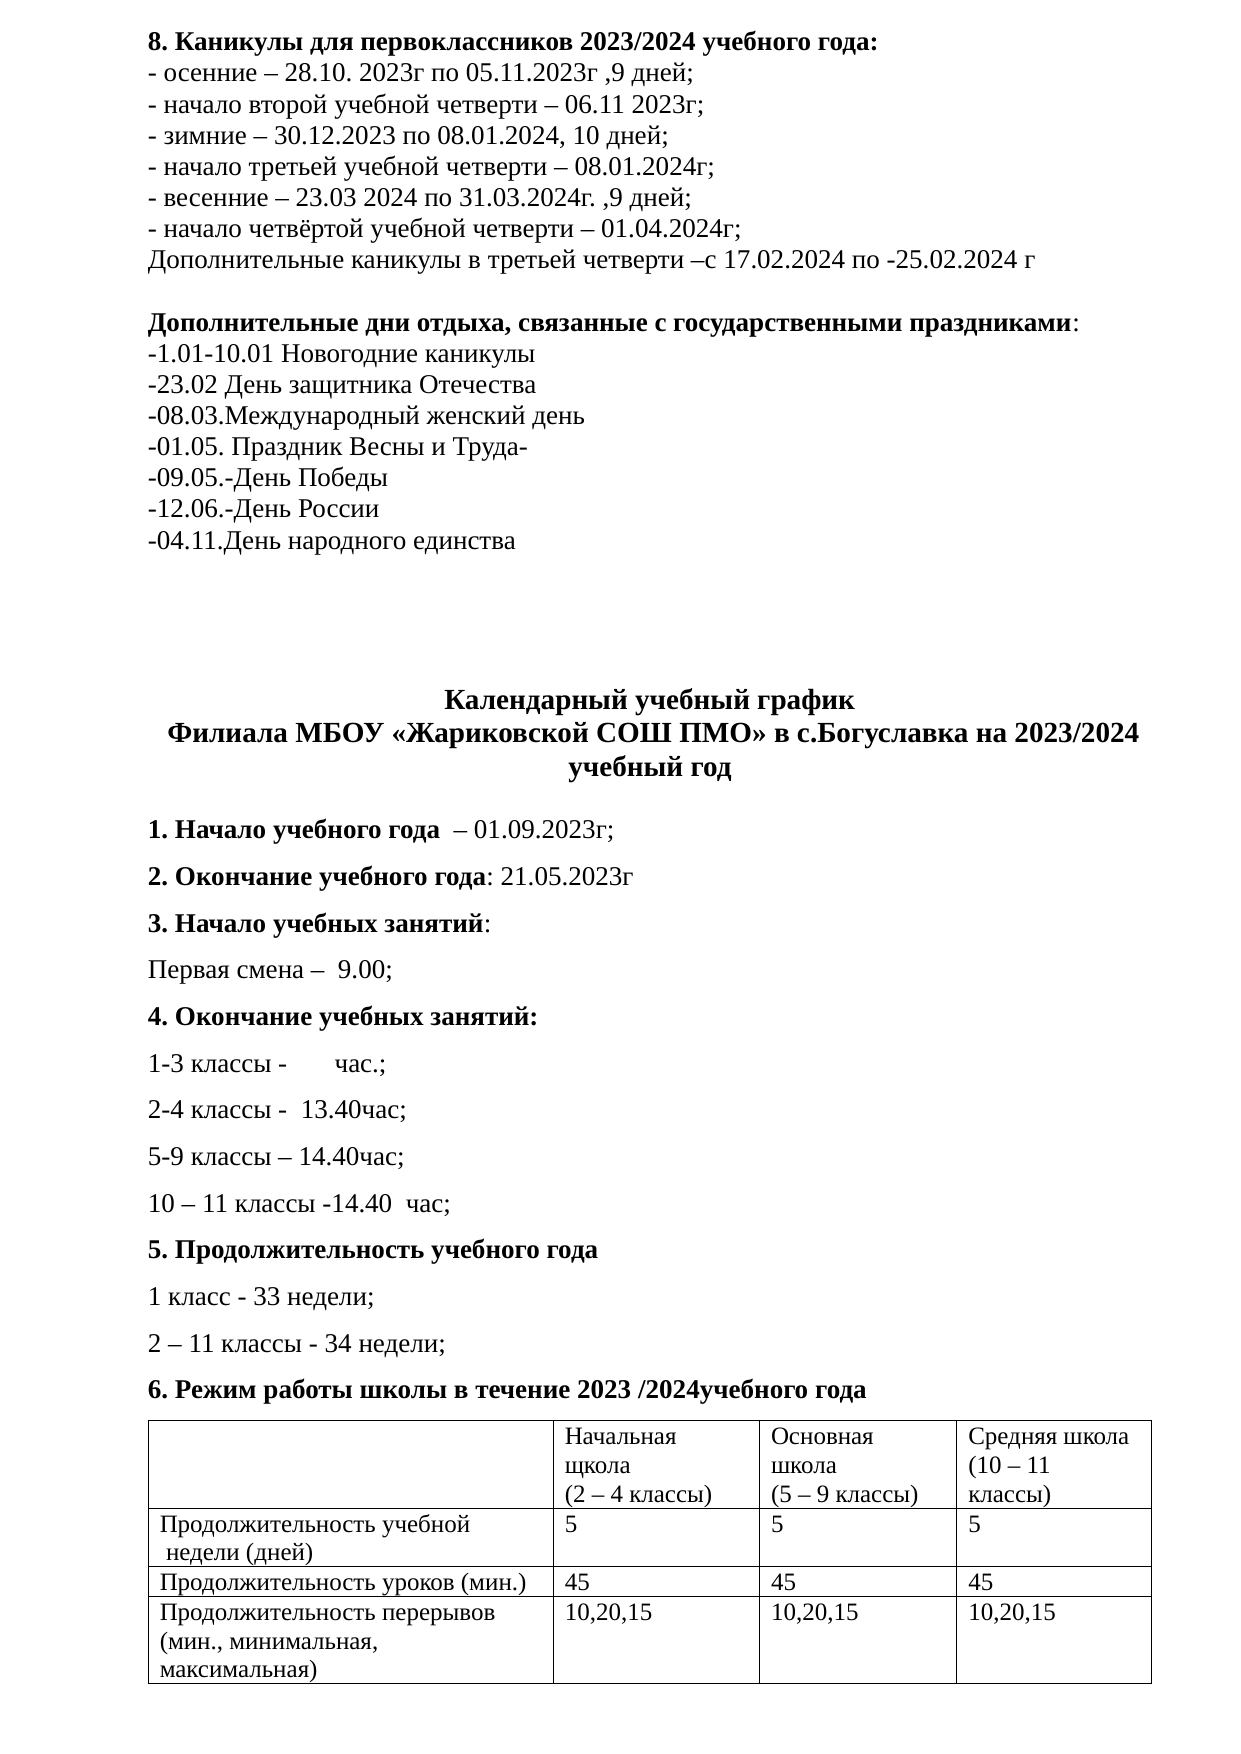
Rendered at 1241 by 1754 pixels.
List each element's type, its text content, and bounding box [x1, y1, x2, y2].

table_cell 5 [760, 1509, 956, 1566]
text 5-9 классы – 14.40час; [148, 1140, 1152, 1171]
text 5. Продолжительность учебного года [148, 1234, 1152, 1265]
text -23.02 День защитника Отечества [148, 368, 1152, 399]
text -01.05. Праздник Весны и Труда- [148, 430, 1152, 461]
text - начало четвёртой учебной четверти – 01.04.2024г; [148, 212, 1152, 243]
text -12.06.-День России [148, 493, 1152, 524]
text Филиала МБОУ «Жариковской СОШ ПМО» в с.Богуславка на 2023/2024 учебный год [148, 715, 1152, 782]
text - начало второй учебной четверти – 06.11 2023г; [148, 88, 1152, 119]
text 6. Режим работы школы в течение 2023 /2024учебного года [148, 1374, 1152, 1405]
table_cell 5 [554, 1509, 759, 1566]
text 2. Окончание учебного года: 21.05.2023г [148, 860, 1152, 891]
text Дополнительные дни отдыха, связанные с государственными праздниками: [148, 306, 1152, 337]
text 2-4 классы - 13.40час; [148, 1094, 1152, 1125]
text -1.01-10.01 Новогодние каникулы [148, 337, 1152, 368]
table_cell 10,20,15 [957, 1597, 1151, 1683]
text 8. Каникулы для первоклассников 2023/2024 учебного года: [148, 25, 1152, 57]
text 1-3 классы - час.; [148, 1047, 1152, 1078]
text - осенние – 28.10. 2023г по 05.11.2023г ,9 дней; [148, 57, 1152, 88]
text - зимние – 30.12.2023 по 08.01.2024, 10 дней; [148, 119, 1152, 150]
table_header Средняя школа (10 – 11 классы) [957, 1421, 1151, 1508]
table_header Начальная щкола (2 – 4 классы) [554, 1421, 759, 1508]
text 1. Начало учебного года – 01.09.2023г; [148, 814, 1152, 845]
table_cell 5 [957, 1509, 1151, 1566]
text 10 – 11 классы -14.40 час; [148, 1187, 1152, 1218]
table_cell 10,20,15 [760, 1597, 956, 1683]
table_cell Продолжительность перерывов (мин., минимальная, максимальная) [149, 1597, 553, 1683]
text Календарный учебный график [148, 682, 1152, 715]
text - весенние – 23.03 2024 по 31.03.2024г. ,9 дней; [148, 181, 1152, 212]
text -04.11.День народного единства [148, 524, 1152, 555]
table_cell 45 [554, 1567, 759, 1596]
text 1 класс - 33 недели; [148, 1280, 1152, 1311]
table_cell Продолжительность учебной недели (дней) [149, 1509, 553, 1566]
text Дополнительные каникулы в третьей четверти –с 17.02.2024 по -25.02.2024 г [148, 243, 1152, 274]
table_cell 10,20,15 [554, 1597, 759, 1683]
text 2 – 11 классы - 34 недели; [148, 1327, 1152, 1358]
table_cell Продолжительность уроков (мин.) [149, 1567, 553, 1596]
table_header [149, 1421, 553, 1508]
text 4. Окончание учебных занятий: [148, 1000, 1152, 1031]
text 3. Начало учебных занятий: [148, 907, 1152, 938]
table_cell 45 [760, 1567, 956, 1596]
table_cell 45 [957, 1567, 1151, 1596]
text Первая смена – 9.00; [148, 954, 1152, 985]
text - начало третьей учебной четверти – 08.01.2024г; [148, 150, 1152, 181]
text -08.03.Международный женский день [148, 399, 1152, 430]
table_header Основная школа (5 – 9 классы) [760, 1421, 956, 1508]
text -09.05.-День Победы [148, 461, 1152, 493]
